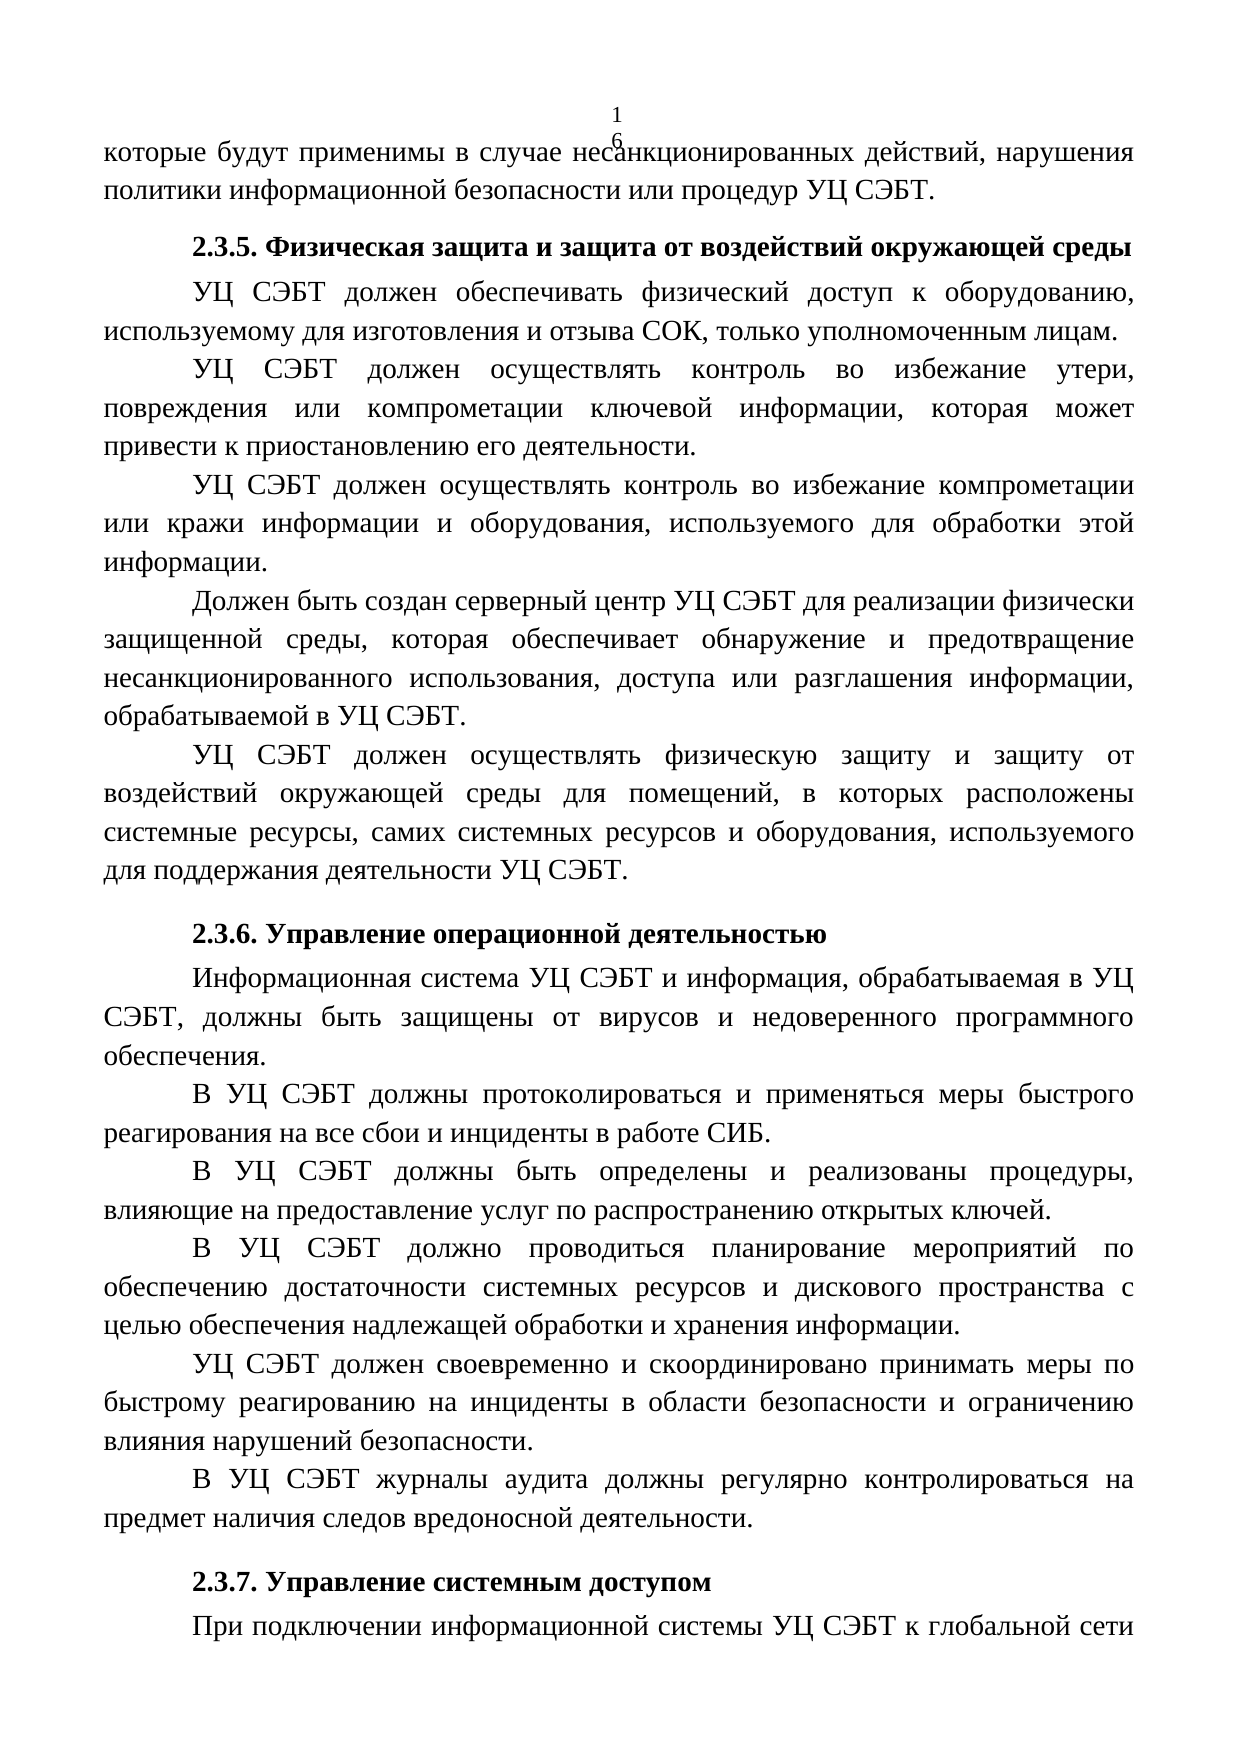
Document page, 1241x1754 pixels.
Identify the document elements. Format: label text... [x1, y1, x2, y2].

text В УЦ СЭБТ должны протоколироваться и применяться меры быстрого реагирования на все сбои и инциденты в работе СИБ. [103, 1076, 1135, 1148]
text УЦ СЭБТ должен осуществлять контроль во избежание утери, повреждения или компрометации ключевой информации, которая может привести к приостановлению его деятельности. [103, 351, 1135, 462]
text Должен быть создан серверный центр УЦ СЭБТ для реализации физически защищенной среды, которая обеспечивает обнаружение и предотвращение несанкционированного использования, доступа или разглашения информации, обрабатываемой в УЦ СЭБТ. [103, 583, 1135, 732]
text УЦ СЭБТ должен осуществлять физическую защиту и защиту от воздействий окружающей среды для помещений, в которых расположены системные ресурсы, самих системных ресурсов и оборудования, используемого для поддержания деятельности УЦ СЭБТ. [103, 737, 1135, 886]
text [103, 1608, 1135, 1642]
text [103, 134, 1135, 206]
text В УЦ СЭБТ должно проводиться планирование мероприятий по обеспечению достаточности системных ресурсов и дискового пространства с целью обеспечения надлежащей обработки и хранения информации. [103, 1230, 1135, 1341]
text УЦ СЭБТ должен обеспечивать физический доступ к оборудованию, используемому для изготовления и отзыва СОК, только уполномоченным лицам. [103, 274, 1135, 346]
text 2.3.5. Физическая защита и защита от воздействий окружающей среды [192, 229, 1135, 263]
text В УЦ СЭБТ журналы аудита должны регулярно контролироваться на предмет наличия следов вредоносной деятельности. [103, 1462, 1135, 1534]
text Информационная система УЦ СЭБТ и информация, обрабатываемая в УЦ СЭБТ, должны быть защищены от вирусов и недоверенного программного обеспечения. [103, 961, 1135, 1071]
text 2.3.6. Управление операционной деятельностью [192, 916, 1137, 950]
text УЦ СЭБТ должен осуществлять контроль во избежание компрометации или кражи информации и оборудования, используемого для обработки этой информации. [103, 467, 1135, 578]
text 2.3.7. Управление системным доступом [192, 1564, 1137, 1597]
text В УЦ СЭБТ должны быть определены и реализованы процедуры, влияющие на предоставление услуг по распространению открытых ключей. [103, 1153, 1135, 1225]
text УЦ СЭБТ должен своевременно и скоординировано принимать меры по быстрому реагированию на инциденты в области безопасности и ограничению влияния нарушений безопасности. [103, 1346, 1135, 1457]
